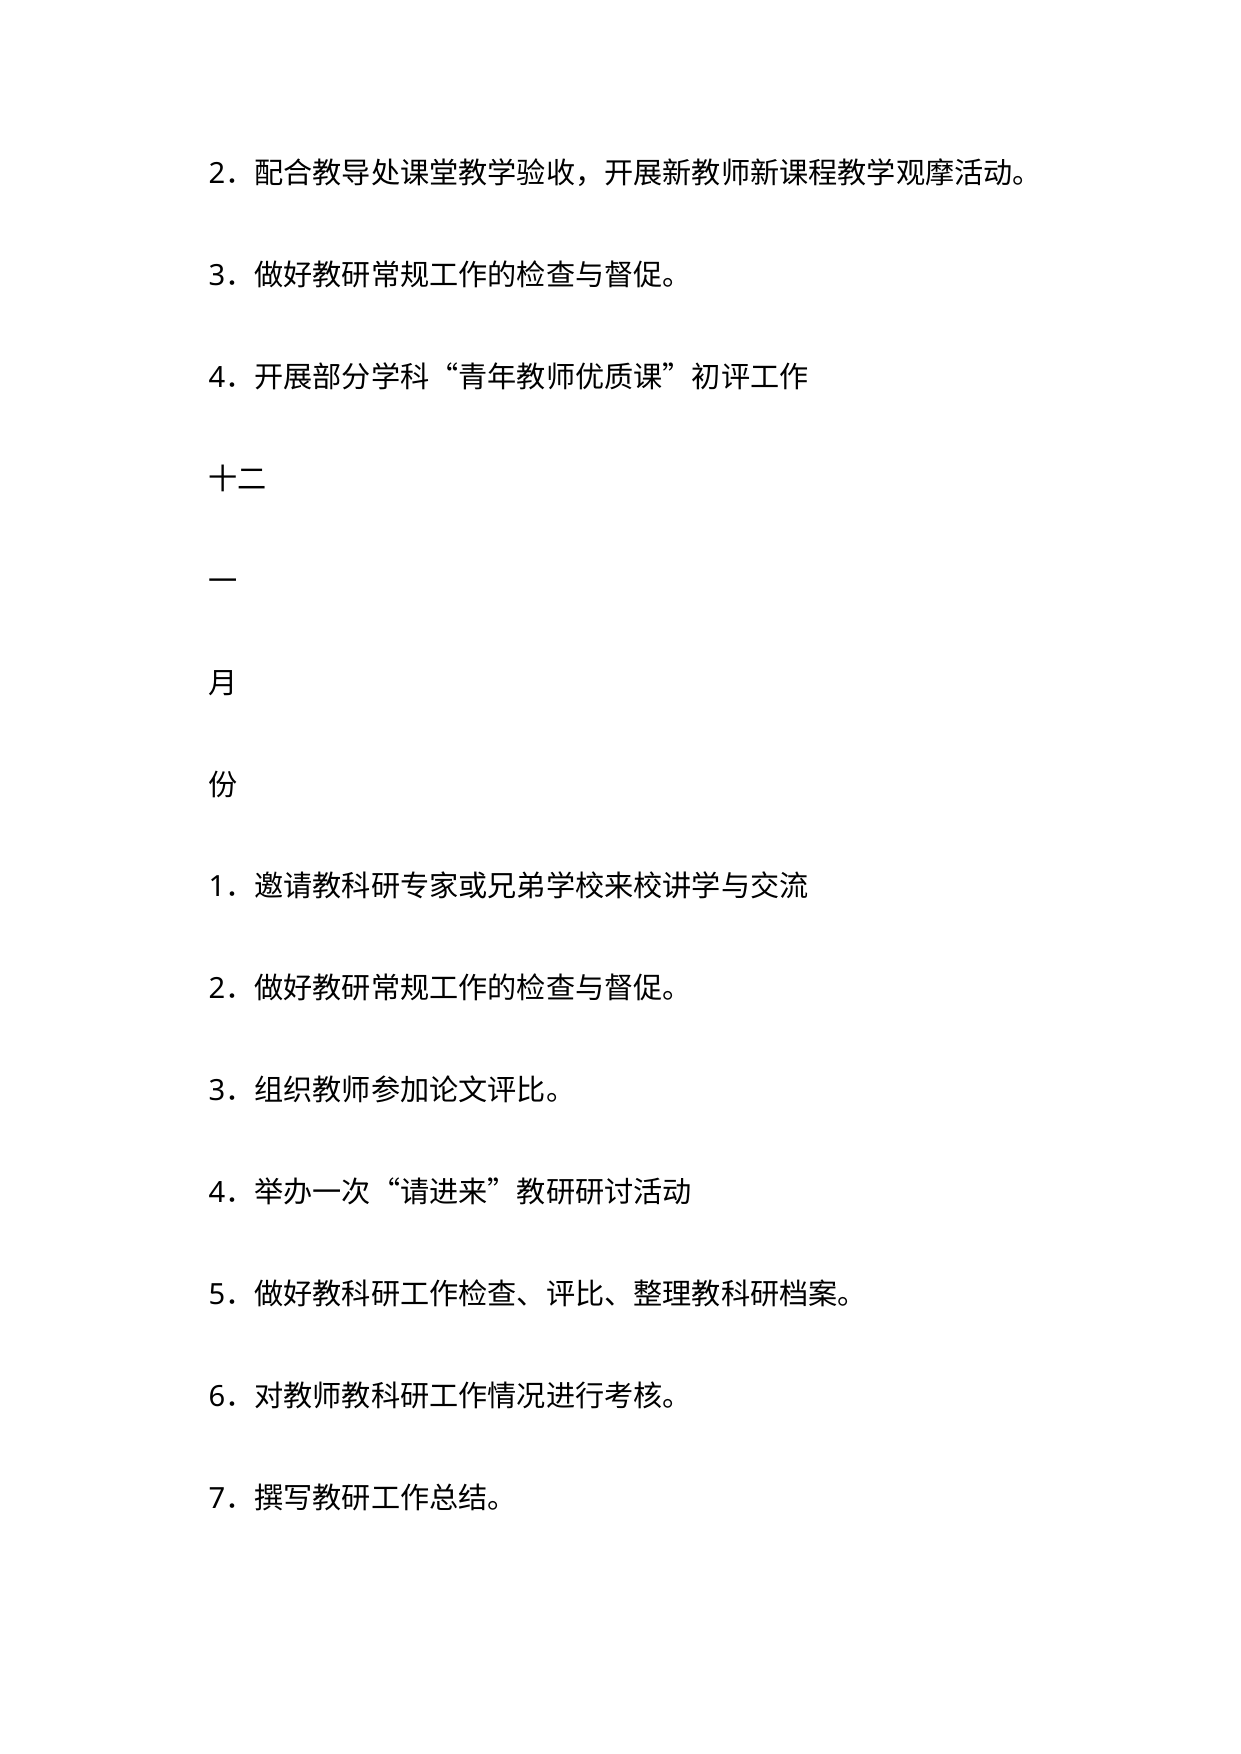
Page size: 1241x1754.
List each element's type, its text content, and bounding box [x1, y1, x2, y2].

text 3．组织教师参加论文评比。 [150, 1067, 1090, 1109]
text 份 [150, 761, 1090, 803]
text 十二 [150, 456, 1090, 498]
text 2．做好教研常规工作的检查与督促。 [150, 965, 1090, 1007]
text 5．做好教科研工作检查、评比、整理教科研档案。 [150, 1271, 1090, 1313]
text 月 [150, 659, 1090, 702]
text 一 [150, 558, 1090, 600]
text 6．对教师教科研工作情况进行考核。 [150, 1373, 1090, 1415]
text 4．举办一次“请进来”教研研讨活动 [150, 1169, 1090, 1211]
text 3．做好教研常规工作的检查与督促。 [150, 252, 1090, 294]
text 2．配合教导处课堂教学验收，开展新教师新课程教学观摩活动。 [150, 150, 1090, 192]
text 4．开展部分学科“青年教师优质课”初评工作 [150, 354, 1090, 396]
text 7．撰写教研工作总结。 [150, 1475, 1090, 1517]
text 1．邀请教科研专家或兄弟学校来校讲学与交流 [150, 863, 1090, 905]
